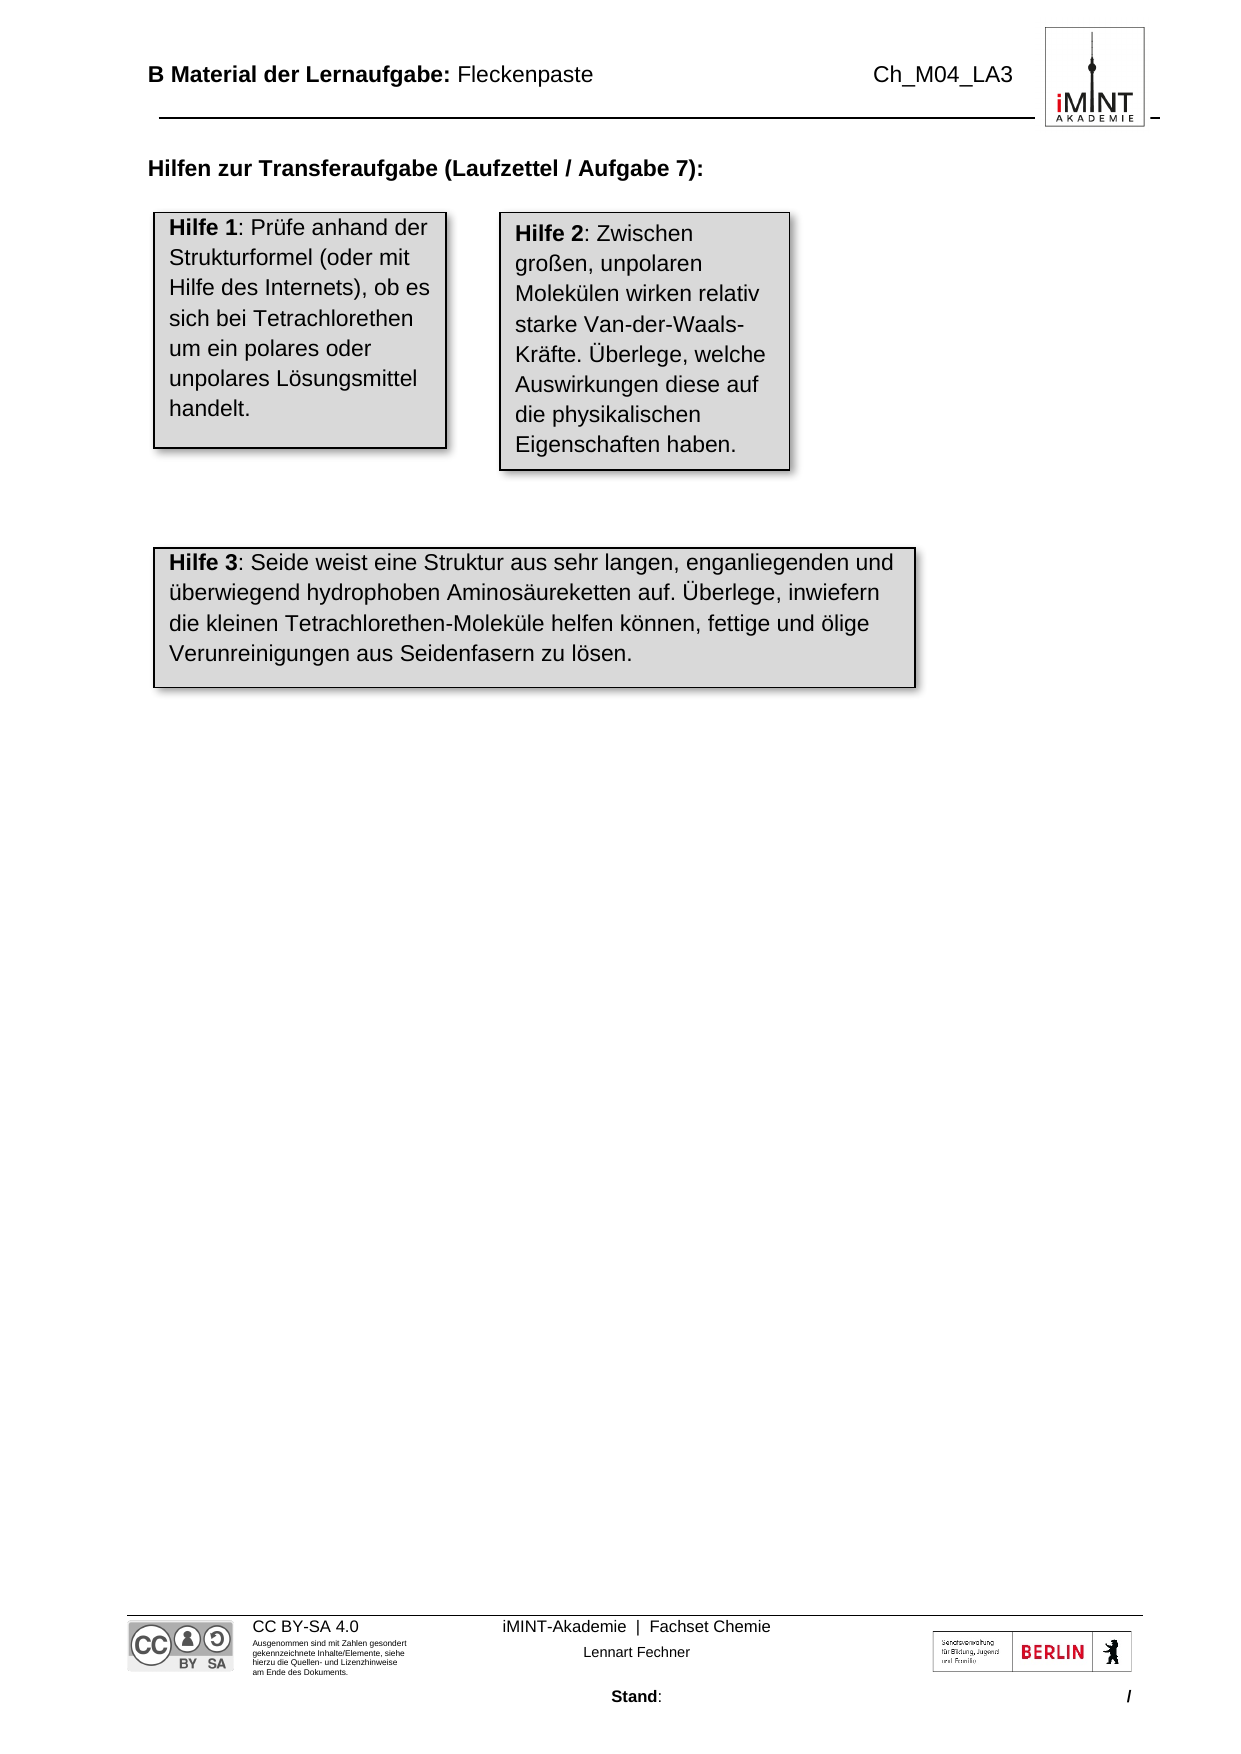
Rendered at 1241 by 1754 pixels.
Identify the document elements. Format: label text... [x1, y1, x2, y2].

picture [932, 1631, 1132, 1672]
picture [127, 1620, 234, 1672]
text Hilfen zur Transferaufgabe (Laufzettel / Aufgabe 7): [148, 155, 1122, 182]
picture [1035, 17, 1151, 133]
